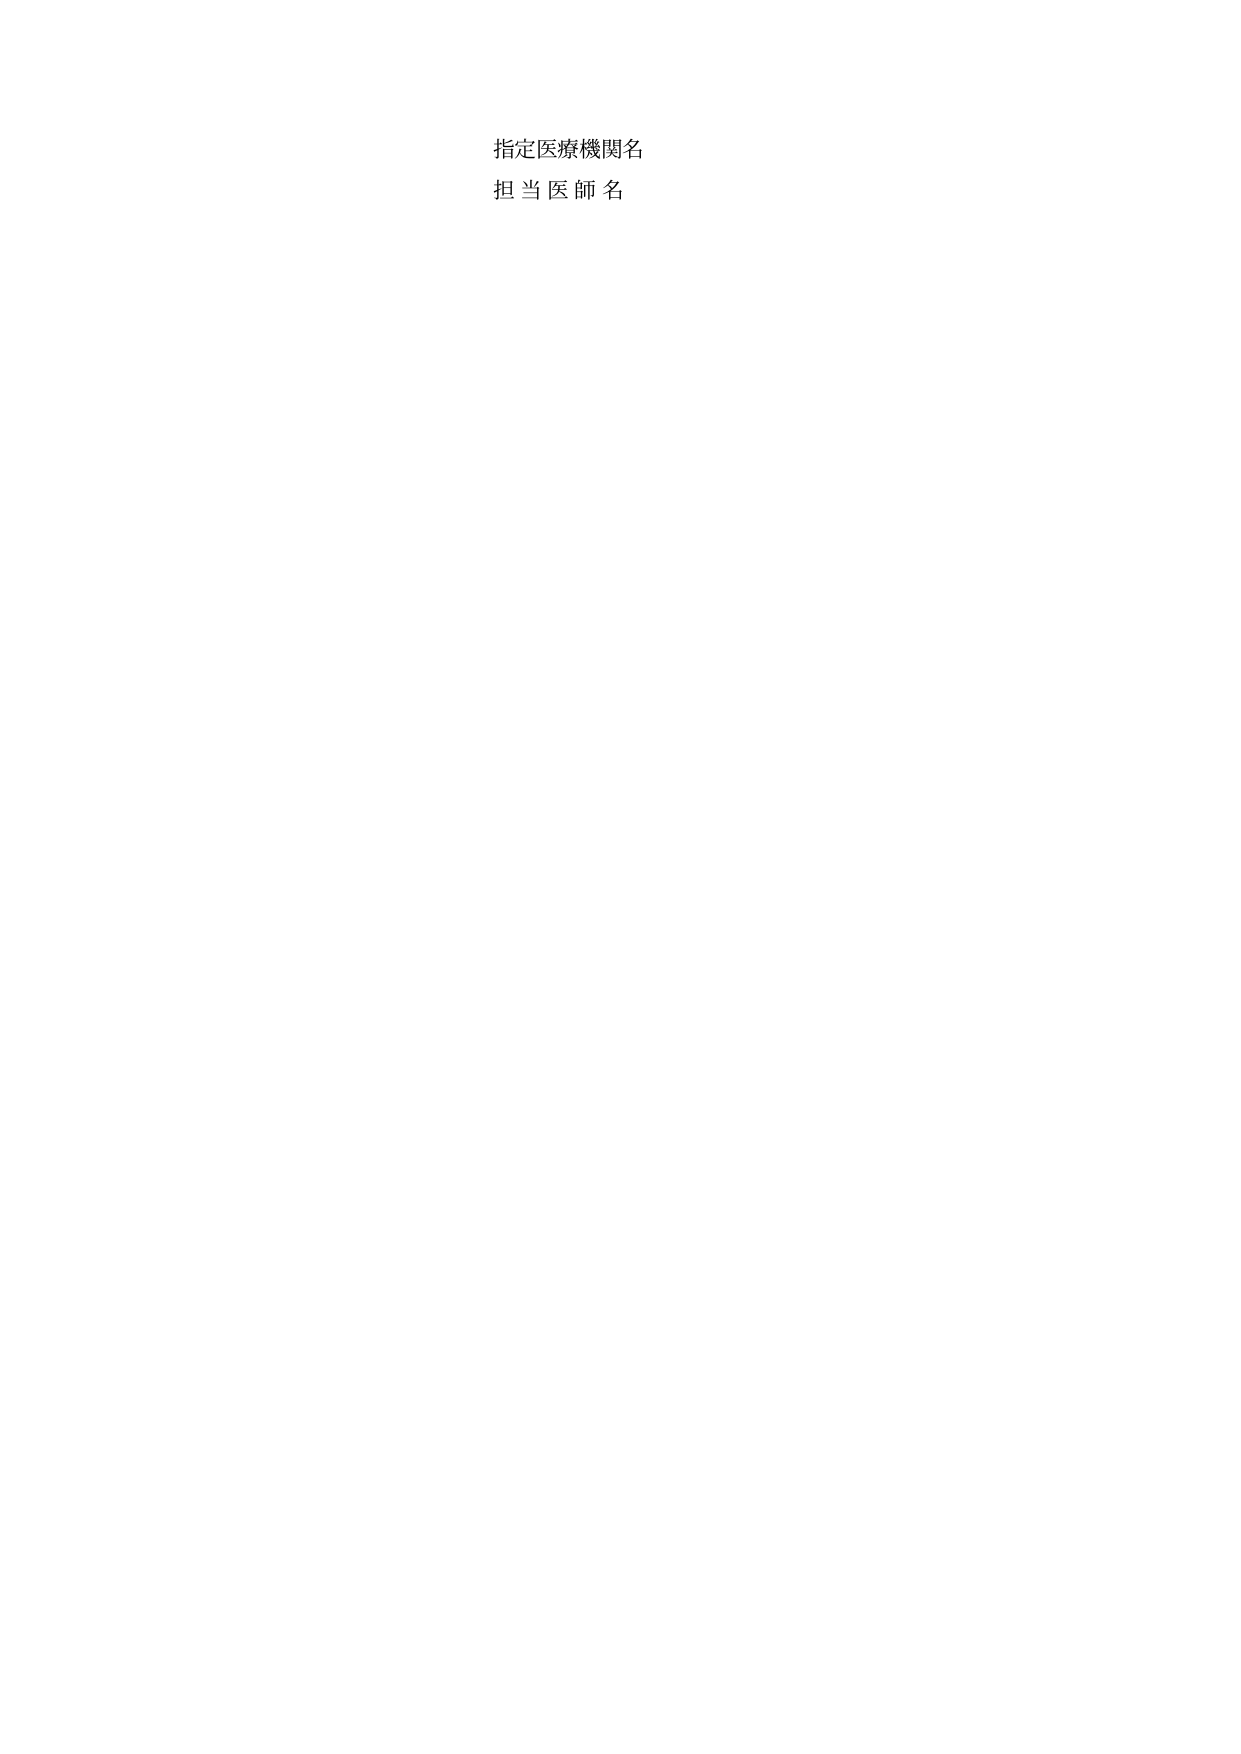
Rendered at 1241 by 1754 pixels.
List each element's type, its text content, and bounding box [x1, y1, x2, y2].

text 担当医師名 [118, 171, 1122, 207]
text 指定医療機関名 [118, 129, 1122, 166]
